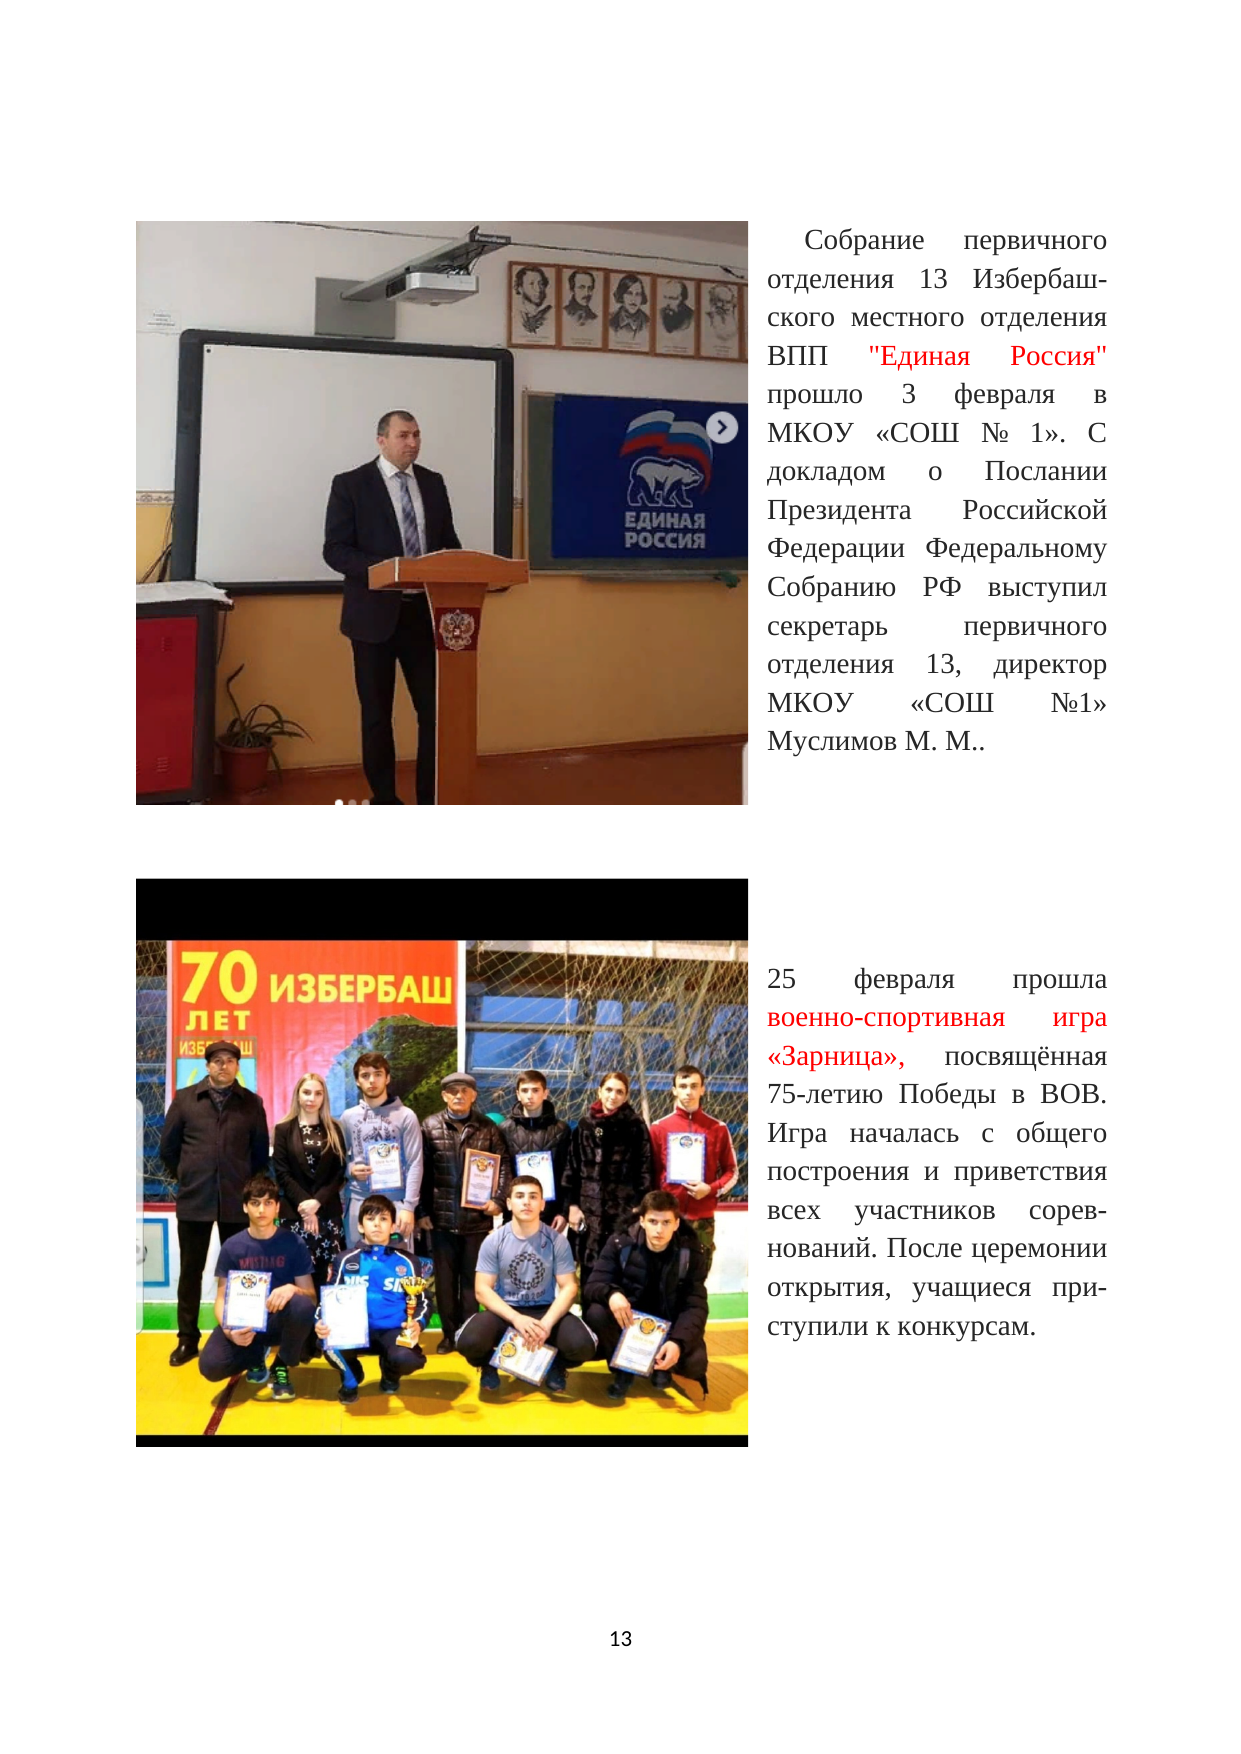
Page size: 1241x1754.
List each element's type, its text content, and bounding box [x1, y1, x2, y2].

text Собрание первичного отделения 13 Избербаш-ского местного отделения ВПП "Единая Россия" прошло 3 февраля в МКОУ «СОШ № 1». С докладом о Послании Президента Российской Федерации Федеральному Собранию РФ выступил секретарь первичного отделения 13, директор МКОУ «СОШ №1» Муслимов М. М.. [749, 222, 1107, 757]
picture [136, 221, 749, 805]
text 25 февраля прошла военно-спортивная игра «Зарница», посвящённая 75-летию Победы в ВОВ. Игра началась с общего построения и приветствия всех участников сорев-нований. После церемонии открытия, учащиеся при-ступили к конкурсам. [749, 961, 1107, 1341]
picture [136, 874, 749, 1447]
